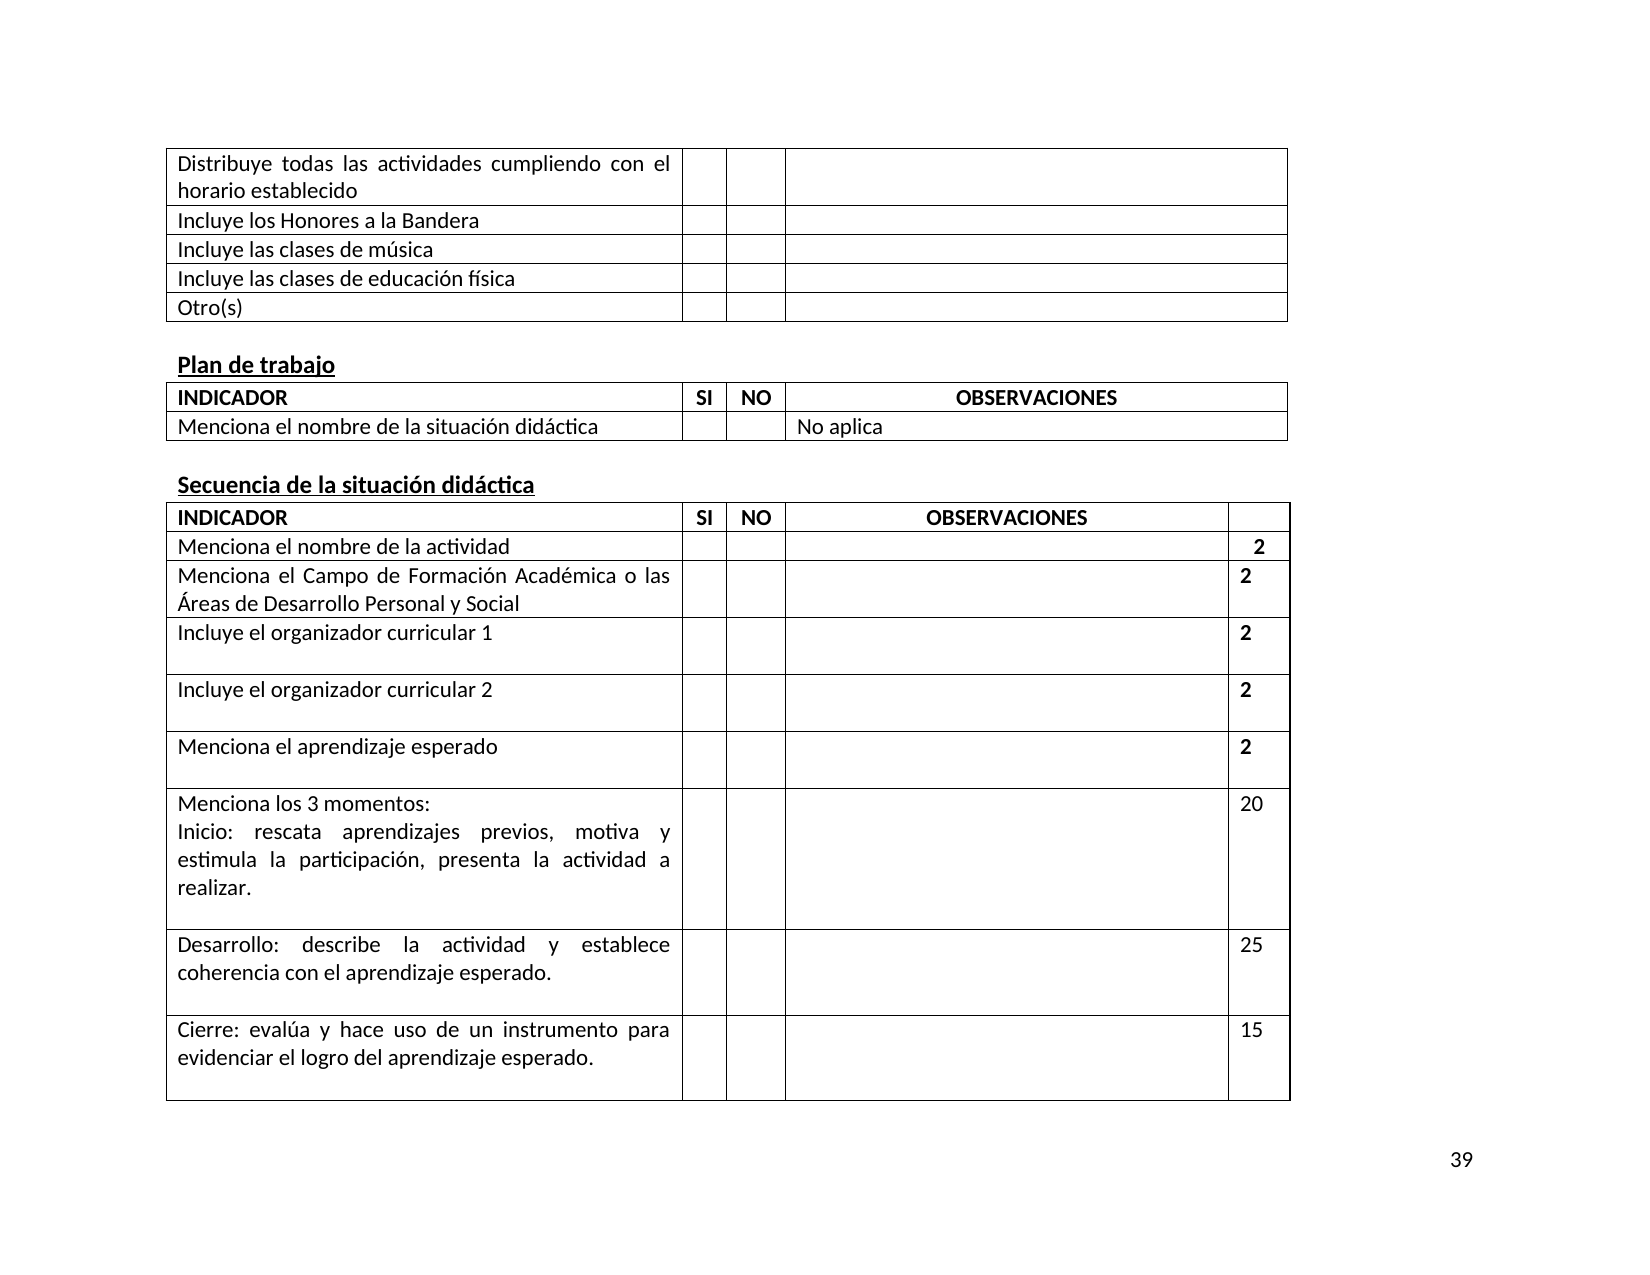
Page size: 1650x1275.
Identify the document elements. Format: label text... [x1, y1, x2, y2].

table_cell [683, 561, 726, 617]
table_cell [727, 235, 785, 263]
table_cell [786, 206, 1287, 234]
table_cell [786, 732, 1228, 788]
table_cell Menciona el nombre de la situación didáctica [167, 412, 682, 440]
table_cell Menciona el Campo de Formación Académica o las Áreas de Desarrollo Personal y Social [167, 561, 682, 617]
table_cell 25 [1229, 930, 1289, 1014]
table_cell [683, 264, 726, 292]
table_cell [683, 532, 726, 560]
table_cell Incluye las clases de música [167, 235, 682, 263]
table_cell [786, 618, 1228, 674]
table_cell Desarrollo: describe la actividad y establece coherencia con el aprendizaje esperado. [167, 930, 682, 1014]
table_cell Cierre: evalúa y hace uso de un instrumento para evidenciar el logro del aprendizaje esperado. [167, 1016, 682, 1099]
table_cell [727, 789, 785, 929]
table_cell [786, 1016, 1228, 1099]
table_header OBSERVACIONES [786, 383, 1287, 411]
table_cell Incluye el organizador curricular 2 [167, 675, 682, 731]
table_header OBSERVACIONES [786, 503, 1228, 531]
table_cell [683, 293, 726, 321]
table_cell Otro(s) [167, 293, 682, 321]
table_cell [683, 1016, 726, 1099]
table_cell [786, 930, 1228, 1014]
table_cell 2 [1229, 732, 1289, 788]
table_cell [786, 235, 1287, 263]
table_cell [683, 618, 726, 674]
table_cell Incluye las clases de educación física [167, 264, 682, 292]
table_cell Menciona el nombre de la actividad [167, 532, 682, 560]
table_cell 2 [1229, 618, 1289, 674]
table_cell [683, 675, 726, 731]
table_cell [727, 561, 785, 617]
table_cell [786, 264, 1287, 292]
table_cell Distribuye todas las actividades cumpliendo con el horario establecido [167, 149, 682, 205]
table_cell Incluye el organizador curricular 1 [167, 618, 682, 674]
table_cell Menciona el aprendizaje esperado [167, 732, 682, 788]
table_cell [683, 235, 726, 263]
text Secuencia de la situación didáctica [177, 469, 1473, 499]
table_cell [683, 149, 726, 205]
table_cell No aplica [786, 412, 1287, 440]
table_header INDICADOR [167, 503, 682, 531]
table_cell [727, 675, 785, 731]
table_cell [727, 149, 785, 205]
table_cell [786, 789, 1228, 929]
table_cell 2 [1229, 675, 1289, 731]
table_cell [683, 206, 726, 234]
text Plan de trabajo [177, 349, 1473, 380]
table_cell [786, 293, 1287, 321]
table_cell [727, 1016, 785, 1099]
table_cell 15 [1229, 1016, 1289, 1099]
table_cell [727, 412, 785, 440]
table_cell [727, 930, 785, 1014]
table_cell [727, 532, 785, 560]
table_cell [786, 532, 1228, 560]
table_cell Menciona los 3 momentos: Inicio: rescata aprendizajes previos, motiva y estimula la participación, presenta la actividad a realizar. [167, 789, 682, 929]
table_cell [683, 789, 726, 929]
table_header SI [683, 383, 726, 411]
table_cell 2 [1229, 561, 1289, 617]
table_cell [683, 732, 726, 788]
table_header NO [727, 503, 785, 531]
table_cell [727, 618, 785, 674]
table_cell [786, 675, 1228, 731]
table_cell 20 [1229, 789, 1289, 929]
table_cell [786, 149, 1287, 205]
table_header NO [727, 383, 785, 411]
table_cell Incluye los Honores a la Bandera [167, 206, 682, 234]
table_cell [786, 561, 1228, 617]
table_cell [727, 264, 785, 292]
table_cell [727, 293, 785, 321]
table_cell 2 [1229, 532, 1289, 560]
table_cell [683, 930, 726, 1014]
table_cell [727, 732, 785, 788]
table_cell [683, 412, 726, 440]
table_header [1229, 503, 1289, 531]
table_header INDICADOR [167, 383, 682, 411]
table_cell [727, 206, 785, 234]
table_header SI [683, 503, 726, 531]
